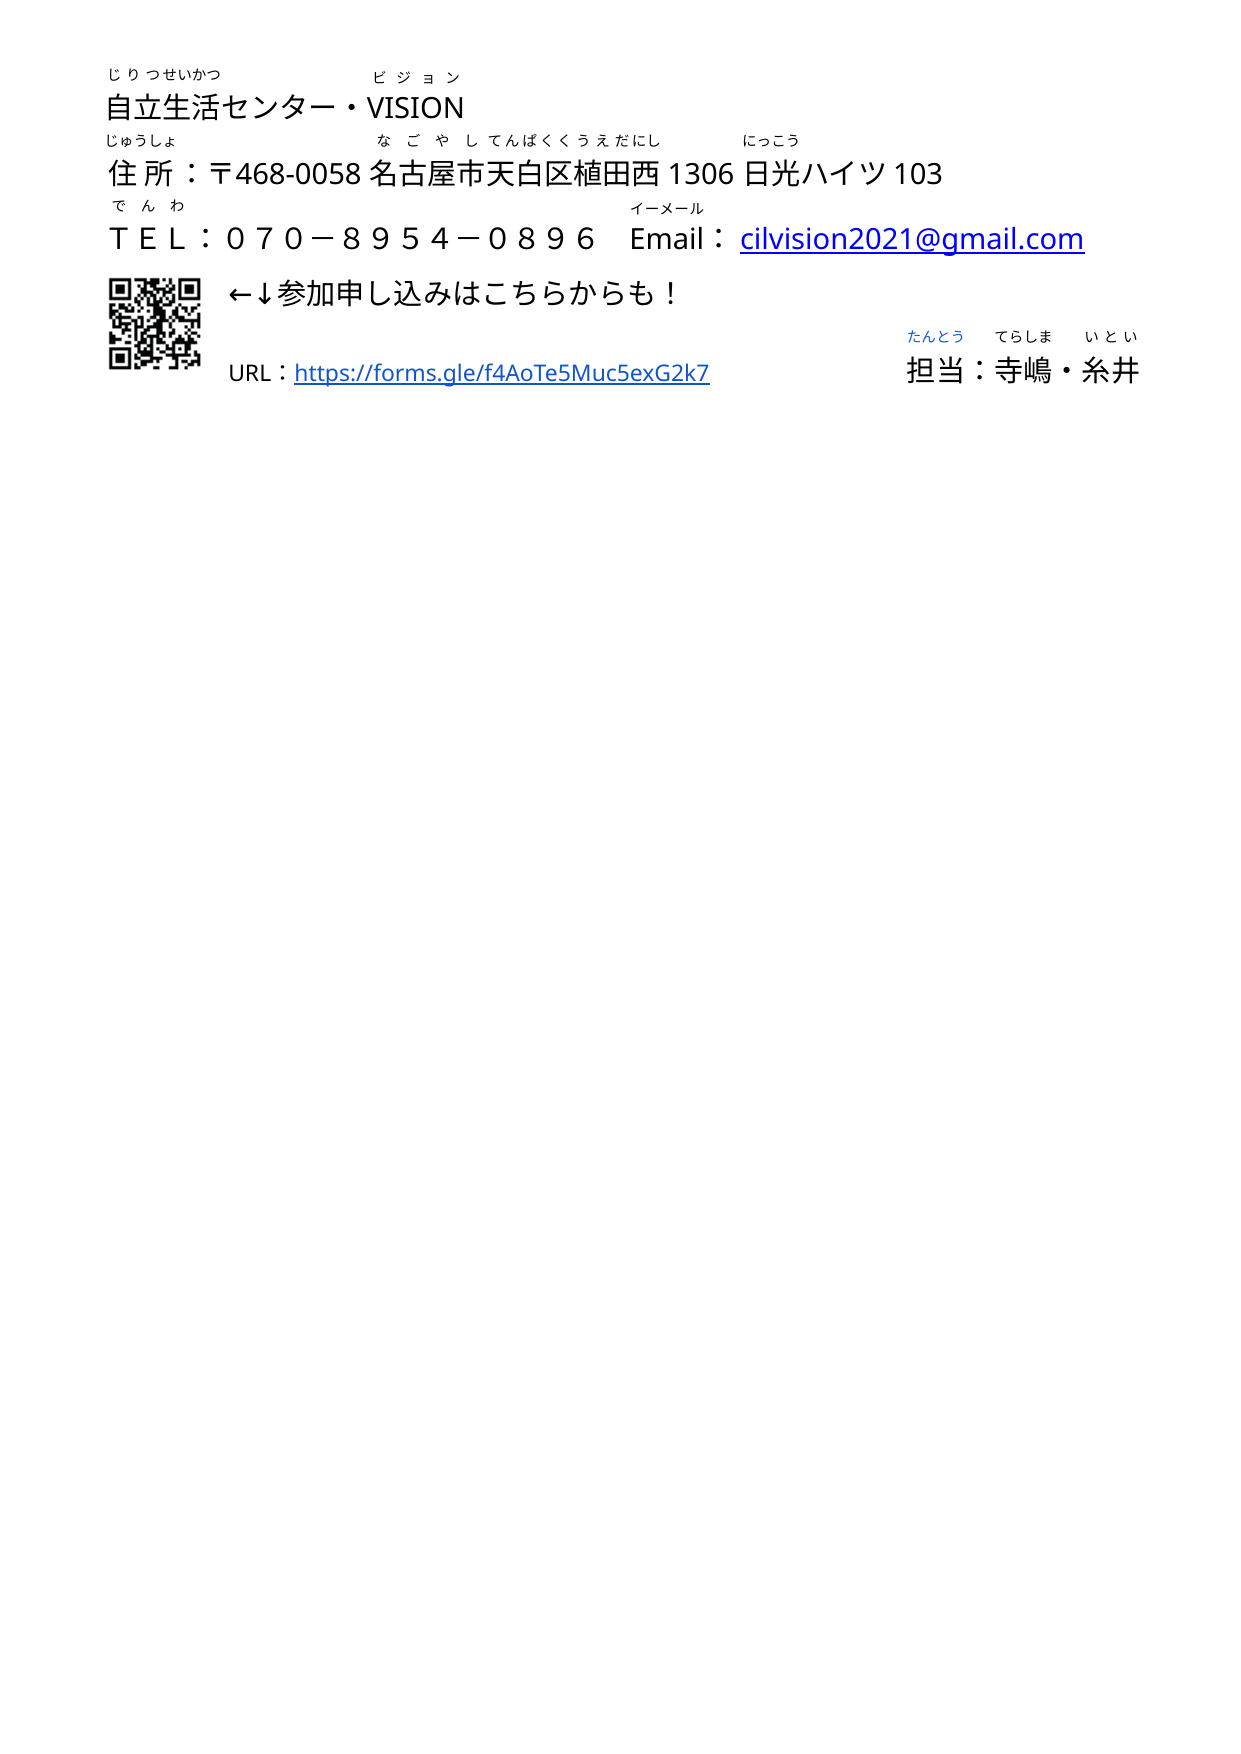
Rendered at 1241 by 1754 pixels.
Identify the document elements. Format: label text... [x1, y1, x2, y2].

text ←↓参加申し込みはこちらからも！ [75, 259, 1165, 325]
text ：〒468-0058 1306 ハイツ103 [75, 128, 1165, 194]
text ：０７０－８９５４－０８９６ ： cilvision2021@gmail.com [75, 194, 1165, 259]
text URL：https://forms.gle/f4AoTe5Muc5exG2k7 ：・ [75, 325, 1165, 391]
text センター・ [75, 62, 1165, 128]
picture [100, 269, 210, 379]
